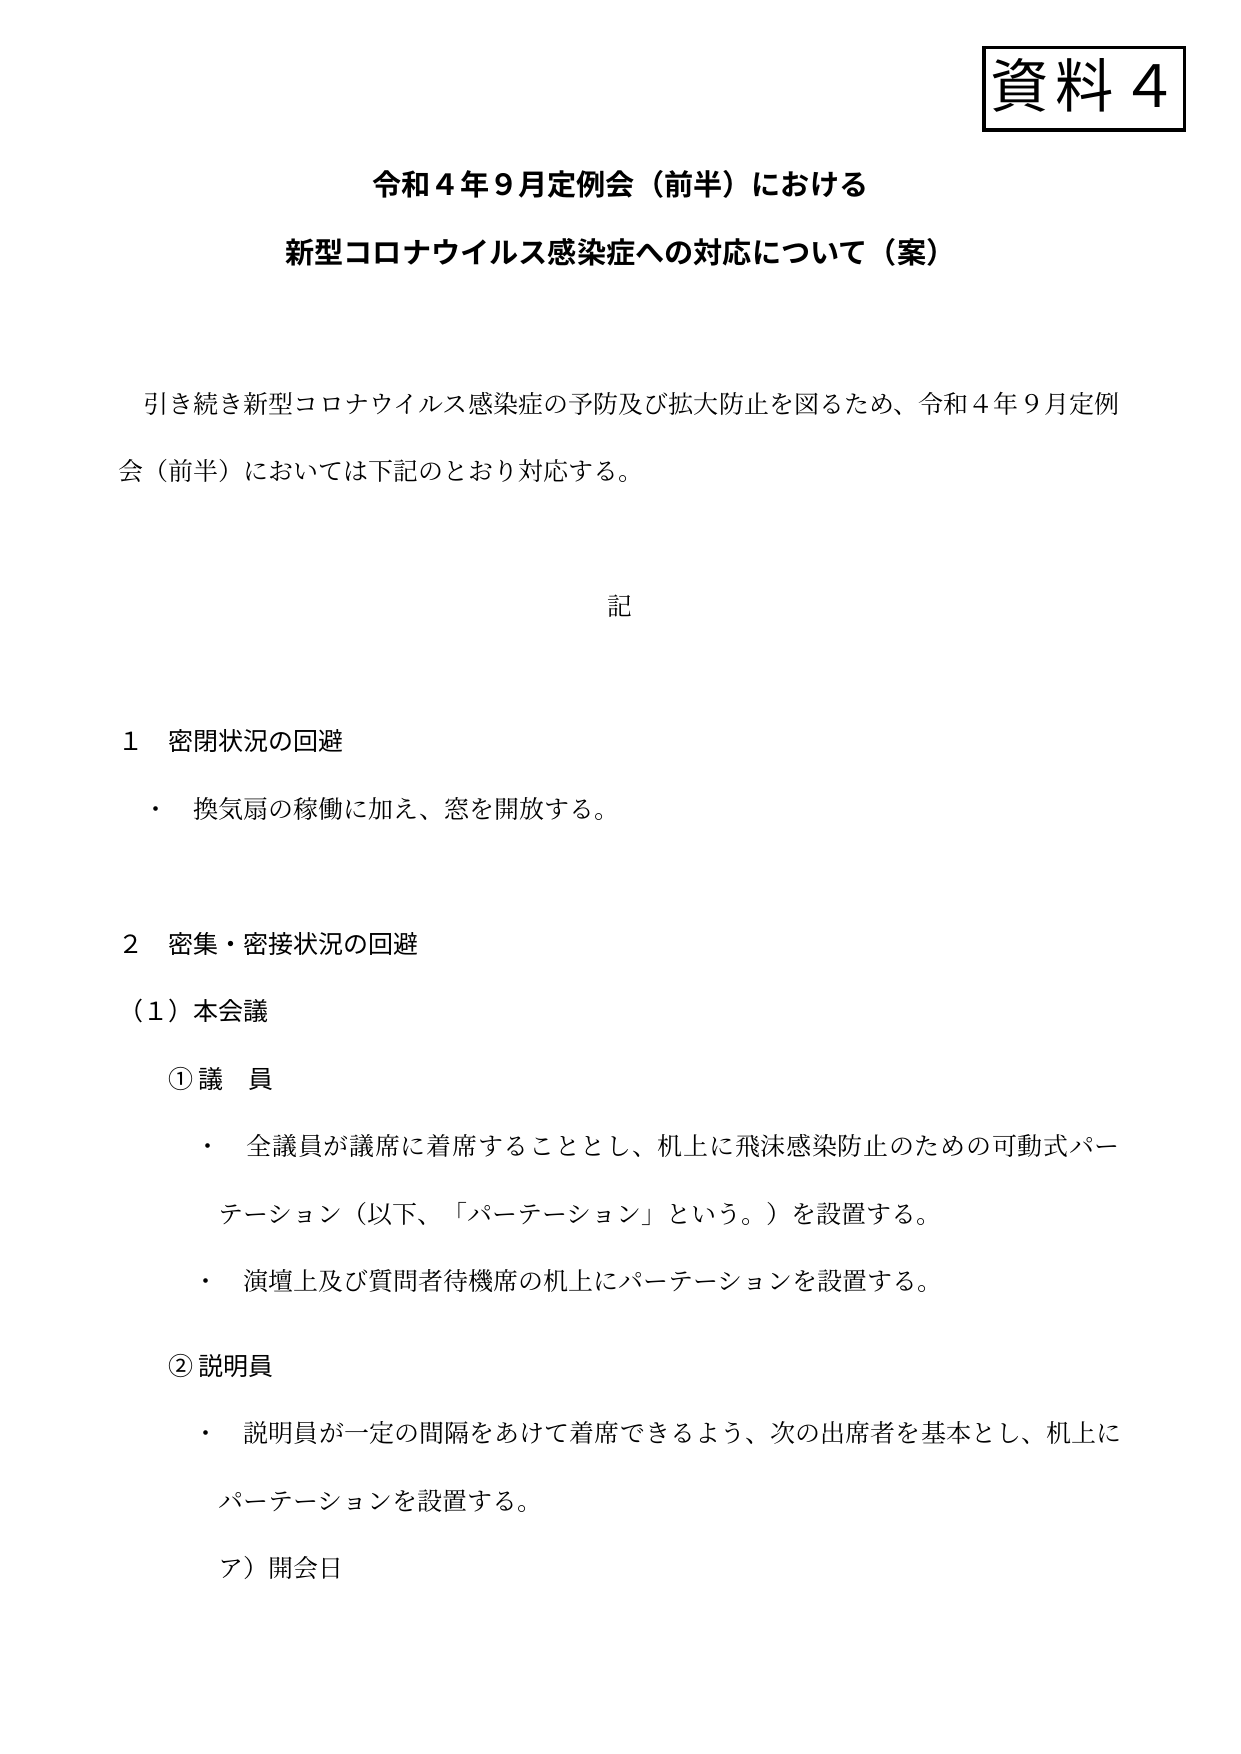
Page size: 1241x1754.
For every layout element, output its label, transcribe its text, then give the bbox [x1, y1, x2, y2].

text 令和４年９月定例会（前半）における [118, 149, 1122, 217]
text ア）開会日 [118, 1533, 1122, 1601]
text ・ 説明員が一定の間隔をあけて着席できるよう、次の出席者を基本とし、机上にパーテーションを設置する。 [118, 1398, 1122, 1533]
text （１）本会議 [118, 976, 1122, 1044]
text ① 議 員 [118, 1044, 1122, 1111]
text １ 密閉状況の回避 [118, 706, 1122, 774]
text 引き続き新型コロナウイルス感染症の予防及び拡大防止を図るため、令和４年９月定例会（前半）においては下記のとおり対応する。 [118, 369, 1122, 504]
text ・ 全議員が議席に着席することとし、机上に飛沫感染防止のための可動式パーテーション（以下、「パーテーション」という。）を設置する。 [118, 1111, 1122, 1246]
text ２ 密集・密接状況の回避 [118, 909, 1122, 976]
text ② 説明員 [118, 1331, 1122, 1398]
text ・ 演壇上及び質問者待機席の机上にパーテーションを設置する。 [118, 1246, 1122, 1314]
text ・ 換気扇の稼働に加え、窓を開放する。 [118, 774, 1122, 841]
text 新型コロナウイルス感染症への対応について（案） [118, 217, 1122, 284]
text 記 [118, 571, 1122, 639]
